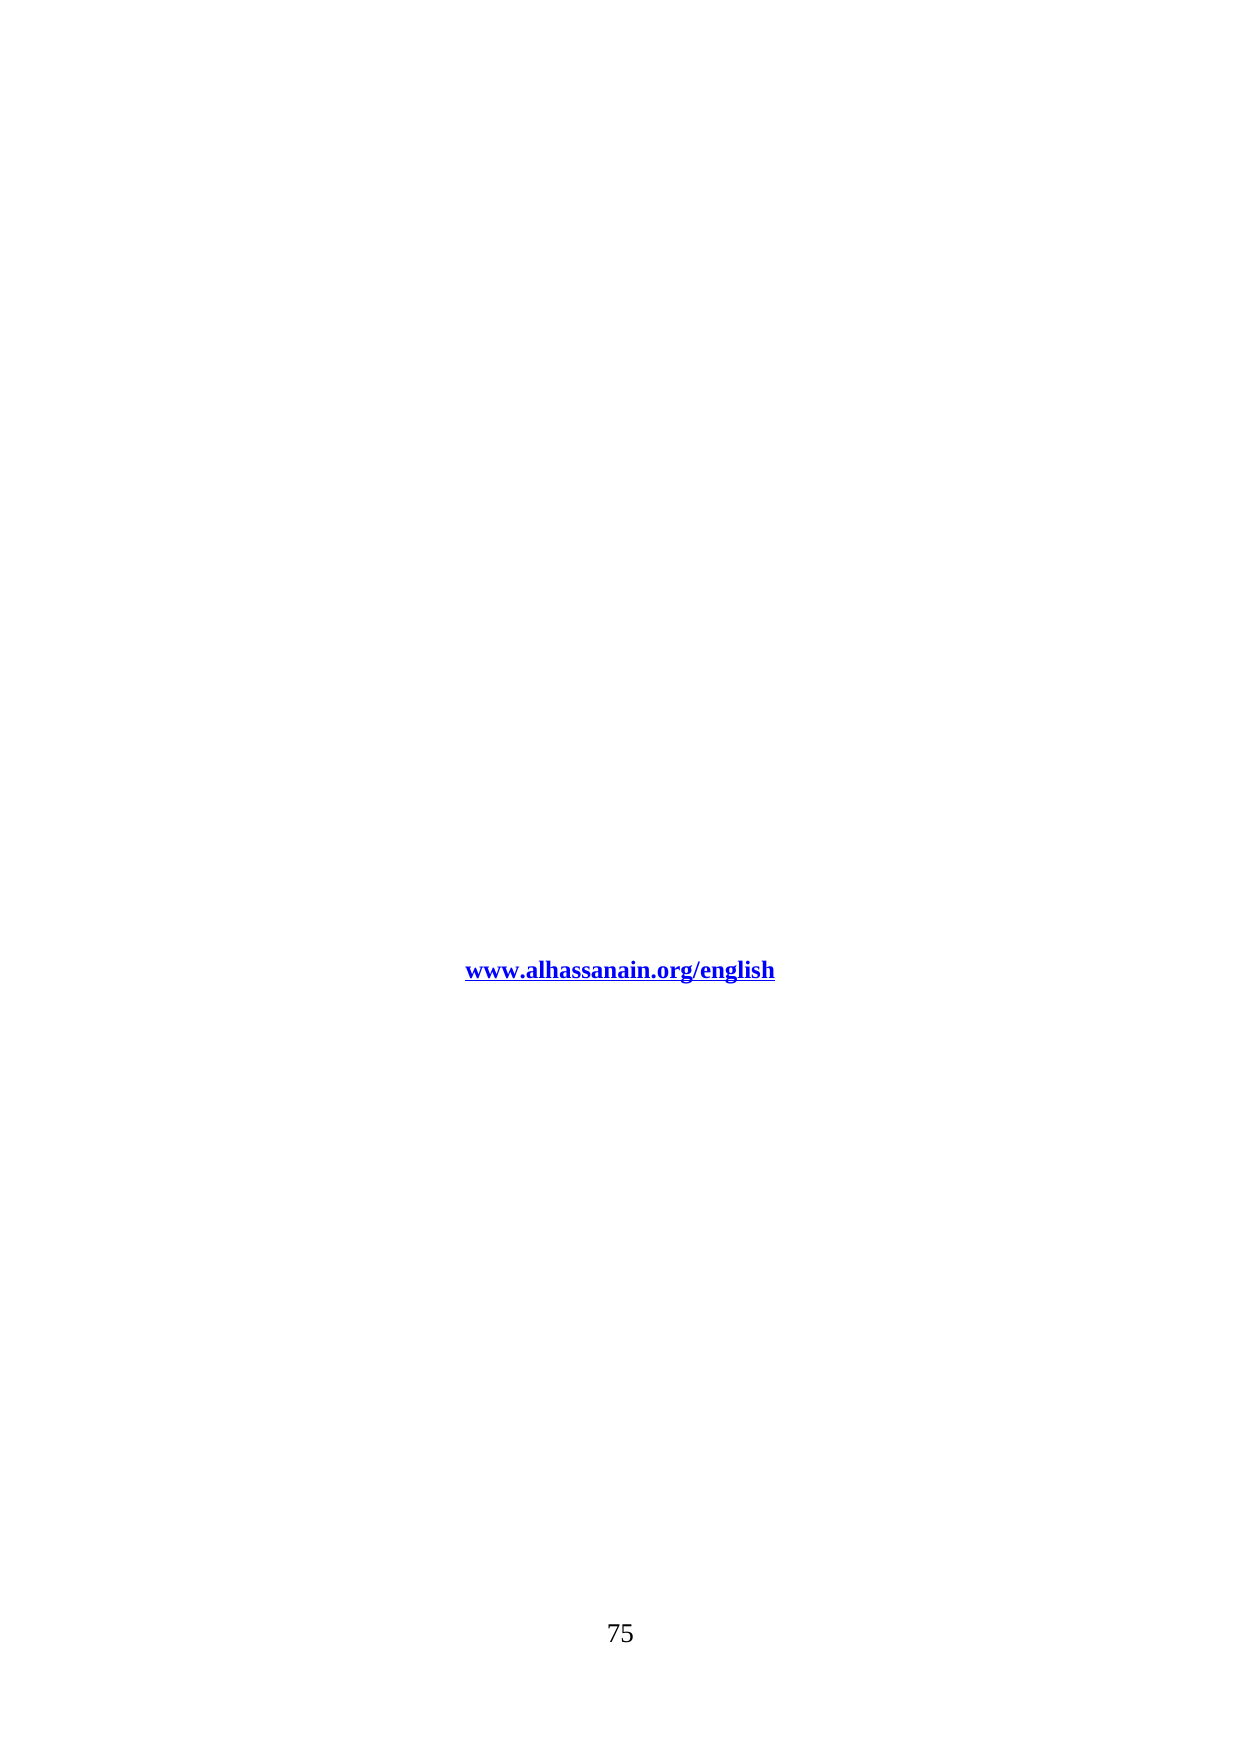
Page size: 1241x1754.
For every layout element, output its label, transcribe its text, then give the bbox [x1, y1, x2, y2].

text www.alhassanain.org/english [236, 955, 1004, 983]
